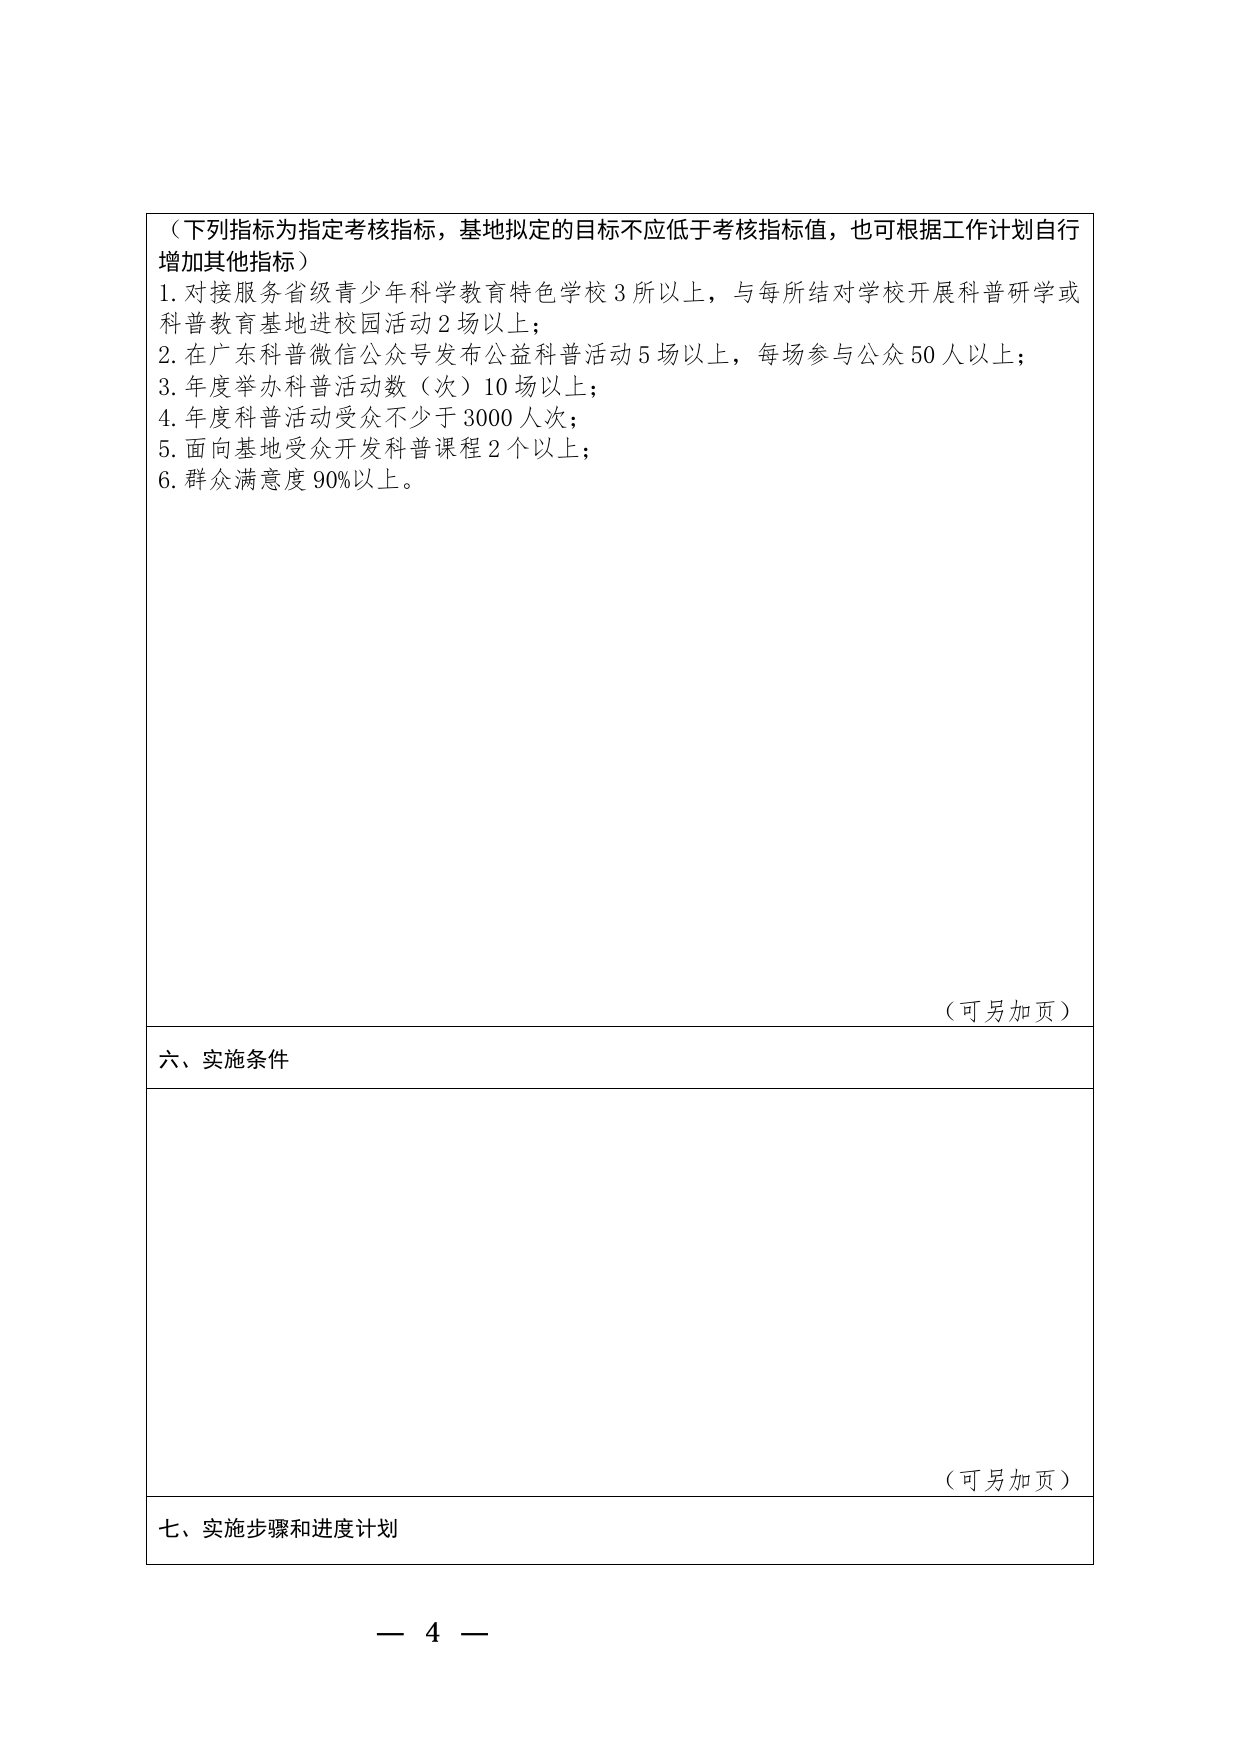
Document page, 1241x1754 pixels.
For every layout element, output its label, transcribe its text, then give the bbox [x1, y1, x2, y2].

table_cell （下列指标为指定考核指标，基地拟定的目标不应低于考核指标值，也可根据工作计划自行增加其他指标） 1.对接服务省级青少年科学教育特色学校3所以上，与每所结对学校开展科普研学或科普教育基地进校园活动2场以上； 2.在广东科普微信公众号发布公益科普活动5场以上，每场参与公众50人以上； 3.年度举办科普活动数（次）10场以上； 4.年度科普活动受众不少于3000人次； 5.面向基地受众开发科普课程2个以上； 6.群众满意度90%以上。 （可另加页） [147, 214, 1093, 1026]
table_cell 七、实施步骤和进度计划 [147, 1497, 1093, 1564]
table_cell （可另加页） [147, 1089, 1093, 1496]
table_cell 六、实施条件 [147, 1027, 1093, 1088]
